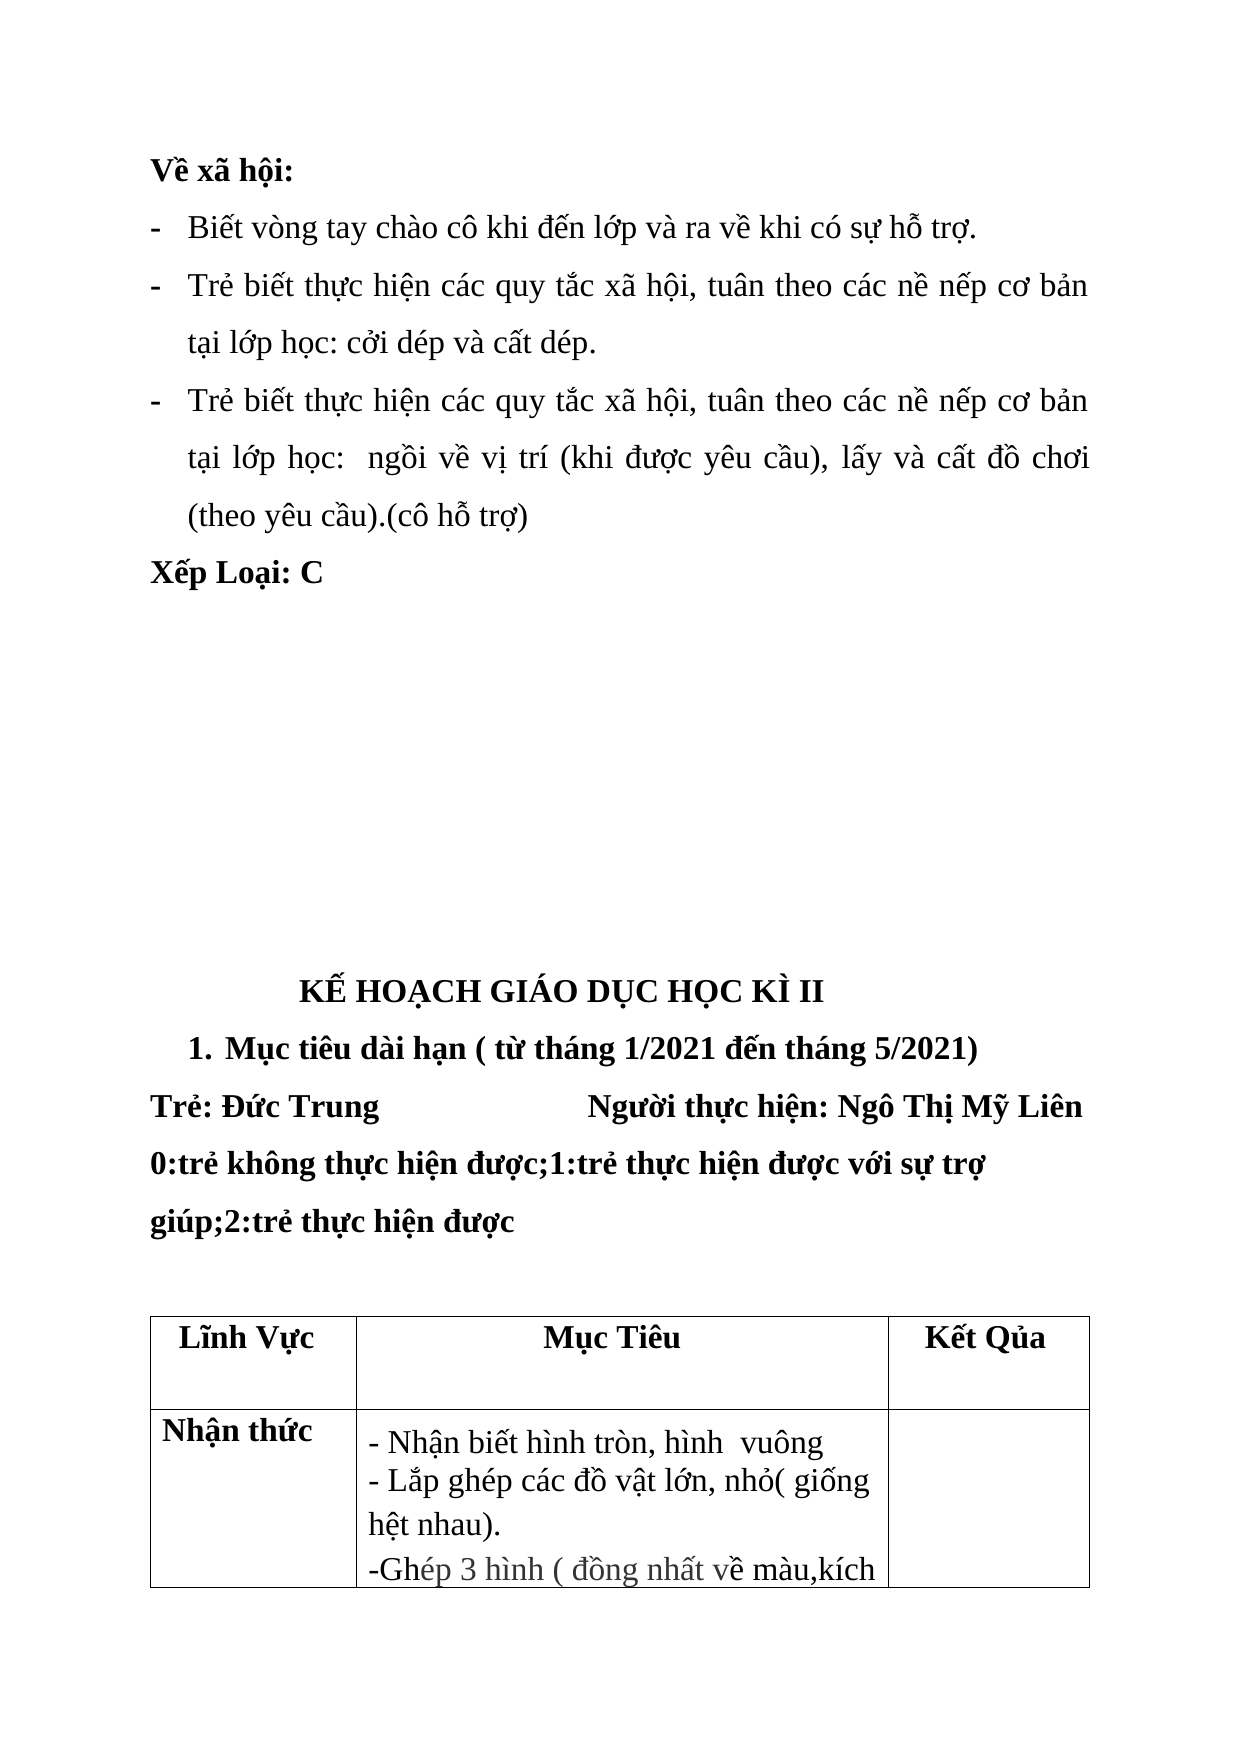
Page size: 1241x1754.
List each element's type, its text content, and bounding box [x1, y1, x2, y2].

table_header Kết Qủa [889, 1317, 1089, 1409]
text Trẻ: Đức Trung Người thực hiện: Ngô Thị Mỹ Liên [150, 1086, 1090, 1124]
list Trẻ biết thực hiện các quy tắc xã hội, tuân theo các nề nếp cơ bản tại lớp học: ngồi về vị trí (khi được yêu cầu), lấy và cất đồ chơi (theo yêu cầu).(cô hỗ trợ) [150, 380, 1090, 533]
table_cell Nhận thức [151, 1410, 356, 1587]
table_header Lĩnh Vực [151, 1317, 356, 1409]
text Về xã hội: [150, 150, 1090, 188]
text Xếp Loại: C [150, 552, 1090, 591]
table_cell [357, 1410, 888, 1587]
list Trẻ biết thực hiện các quy tắc xã hội, tuân theo các nề nếp cơ bản tại lớp học: cởi dép và cất dép. [150, 265, 1090, 361]
list Mục tiêu dài hạn ( từ tháng 1/2021 đến tháng 5/2021) [187, 1028, 1090, 1067]
table_cell [889, 1410, 1089, 1587]
table_header Mục Tiêu [357, 1317, 888, 1409]
text KẾ HOẠCH GIÁO DỤC HỌC KÌ II [150, 971, 1090, 1009]
list Biết vòng tay chào cô khi đến lớp và ra về khi có sự hỗ trợ. [150, 207, 1090, 246]
text 0:trẻ không thực hiện được;1:trẻ thực hiện được với sự trợ giúp;2:trẻ thực hiện được [150, 1143, 1090, 1239]
